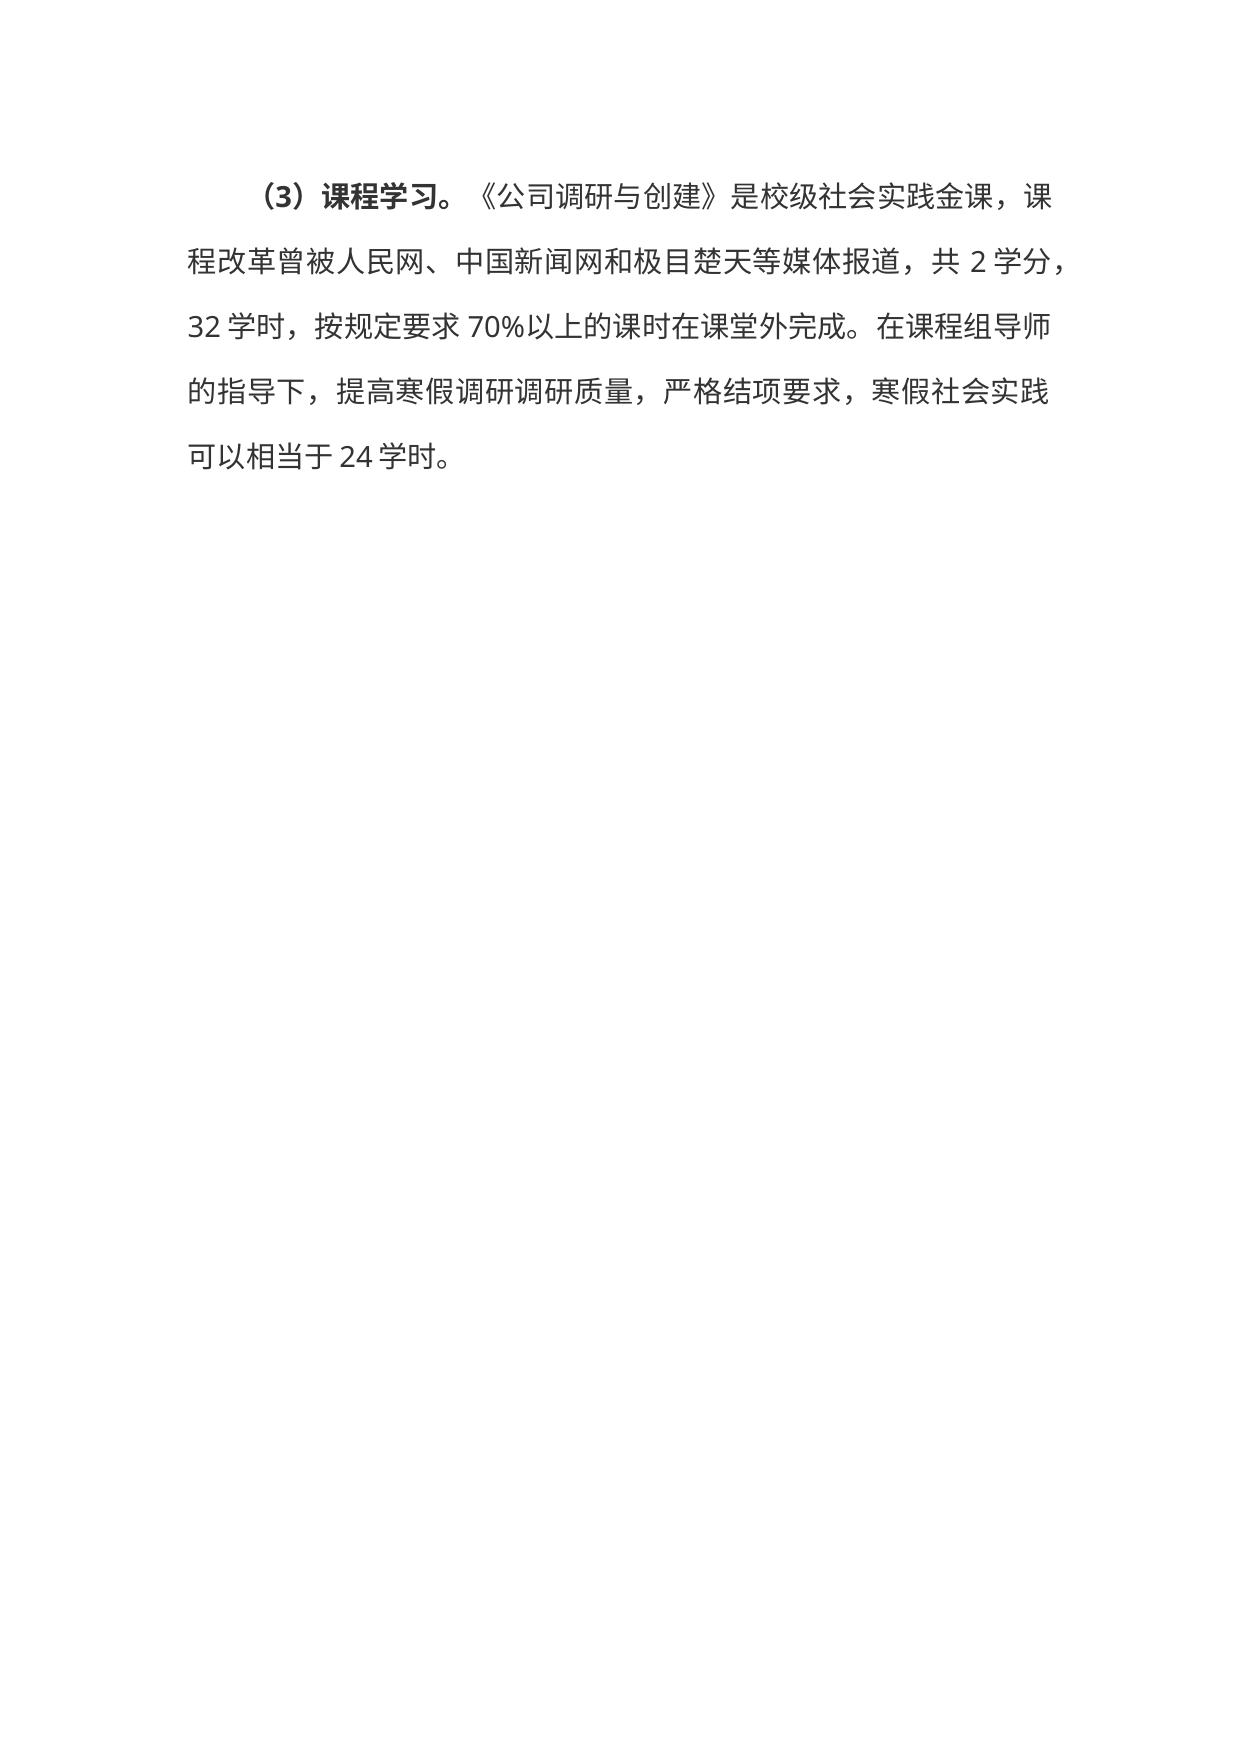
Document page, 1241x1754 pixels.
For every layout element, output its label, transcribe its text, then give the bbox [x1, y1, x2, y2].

text （3）课程学习。《公司调研与创建》是校级社会实践金课，课程改革曾被人民网、中国新闻网和极目楚天等媒体报道，共2学分，32学时，按规定要求70%以上的课时在课堂外完成。在课程组导师的指导下，提高寒假调研调研质量，严格结项要求，寒假社会实践可以相当于24学时。 [187, 162, 1053, 487]
